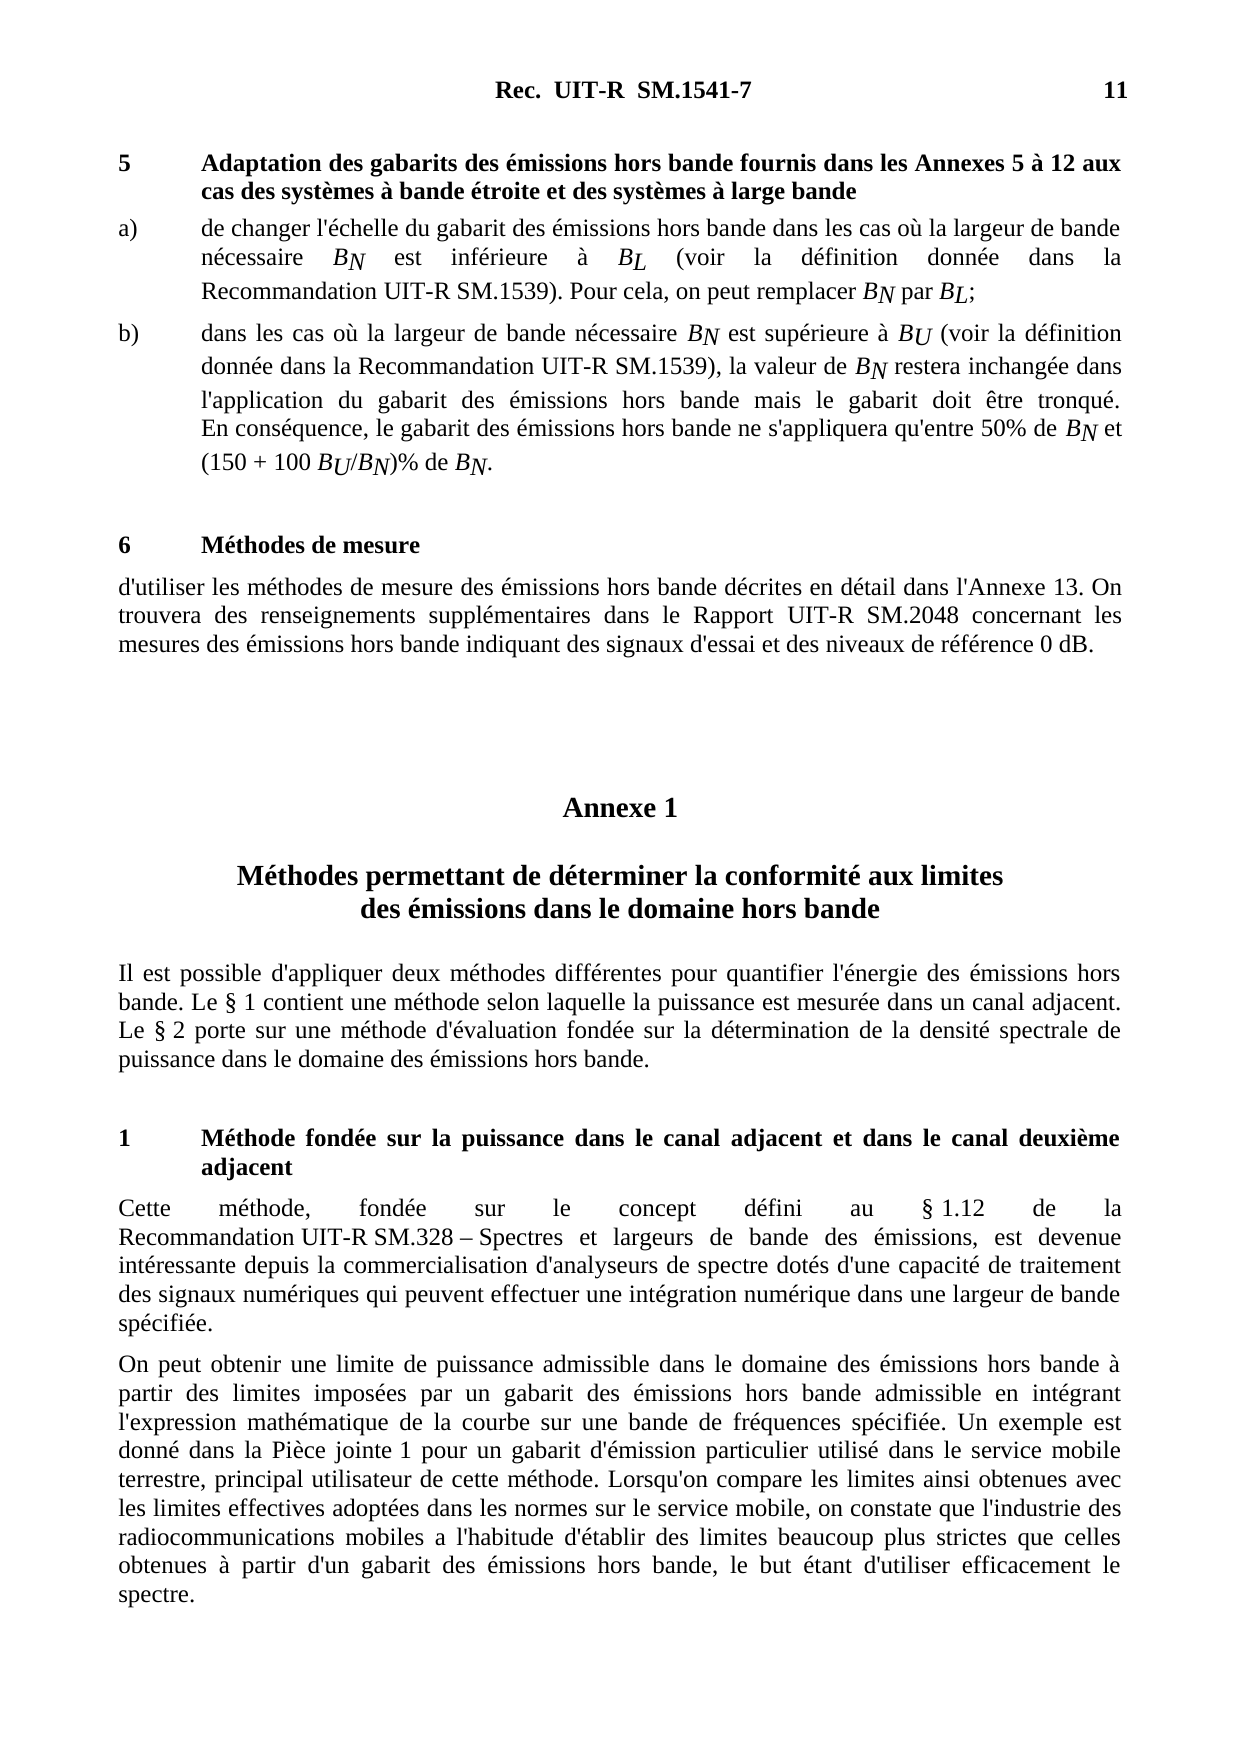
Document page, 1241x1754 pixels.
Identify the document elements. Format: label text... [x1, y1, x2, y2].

text Cette méthode, fondée sur le concept défini au § 1.12 de la Recommandation UIT-R SM.328 – Spectres et largeurs de bande des émissions, est devenue intéressante depuis la commercialisation d'analyseurs de spectre dotés d'une capacité de traitement des signaux numériques qui peuvent effectuer une intégration numérique dans une largeur de bande spécifiée. [118, 1193, 1122, 1337]
title Il est possible d'appliquer deux méthodes différentes pour quantifier l'énergie des émissions hors bande. Le § 1 contient une méthode selon laquelle la puissance est mesurée dans un canal adjacent. Le § 2 porte sur une méthode d'évaluation fondée sur la détermination de la densité spectrale de puissance dans le domaine des émissions hors bande. [118, 958, 1122, 1073]
title Annexe 1 Méthodes permettant de déterminer la conformité aux limites des émissions dans le domaine hors bande [118, 791, 1122, 925]
subtitle 6 Méthodes de mesure [118, 531, 1122, 559]
subtitle 1 Méthode fondée sur la puissance dans le canal adjacent et dans le canal deuxième adjacent [118, 1123, 1122, 1181]
subtitle 5 Adaptation des gabarits des émissions hors bande fournis dans les Annexes 5 à 12 aux cas des systèmes à bande étroite et des systèmes à large bande [118, 148, 1122, 205]
text On peut obtenir une limite de puissance admissible dans le domaine des émissions hors bande à partir des limites imposées par un gabarit des émissions hors bande admissible en intégrant l'expression mathématique de la courbe sur une bande de fréquences spécifiée. Un exemple est donné dans la Pièce jointe 1 pour un gabarit d'émission particulier utilisé dans le service mobile terrestre, principal utilisateur de cette méthode. Lorsqu'on compare les limites ainsi obtenues avec les limites effectives adoptées dans les normes sur le service mobile, on constate que l'industrie des radiocommunications mobiles a l'habitude d'établir des limites beaucoup plus strictes que celles obtenues à partir d'un gabarit des émissions hors bande, le but étant d'utiliser efficacement le spectre. [118, 1349, 1122, 1608]
text a) de changer l'échelle du gabarit des émissions hors bande dans les cas où la largeur de bande nécessaire BN est inférieure à BL (voir la définition donnée dans la Recommandation UIT-R SM.1539). Pour cela, on peut remplacer BN par BL; [118, 213, 1122, 309]
text d'utiliser les méthodes de mesure des émissions hors bande décrites en détail dans l'Annexe 13. On trouvera des renseignements supplémentaires dans le Rapport UIT-R SM.2048 concernant les mesures des émissions hors bande indiquant des signaux d'essai et des niveaux de référence 0 dB. [118, 572, 1122, 658]
text b) dans les cas où la largeur de bande nécessaire BN est supérieure à BU (voir la définition donnée dans la Recommandation UIT-R SM.1539), la valeur de BN restera inchangée dans l'application du gabarit des émissions hors bande mais le gabarit doit être tronqué. En conséquence, le gabarit des émissions hors bande ne s'appliquera qu'entre 50% de BN et (150 + 100 BU/BN)% de BN. [118, 318, 1122, 481]
